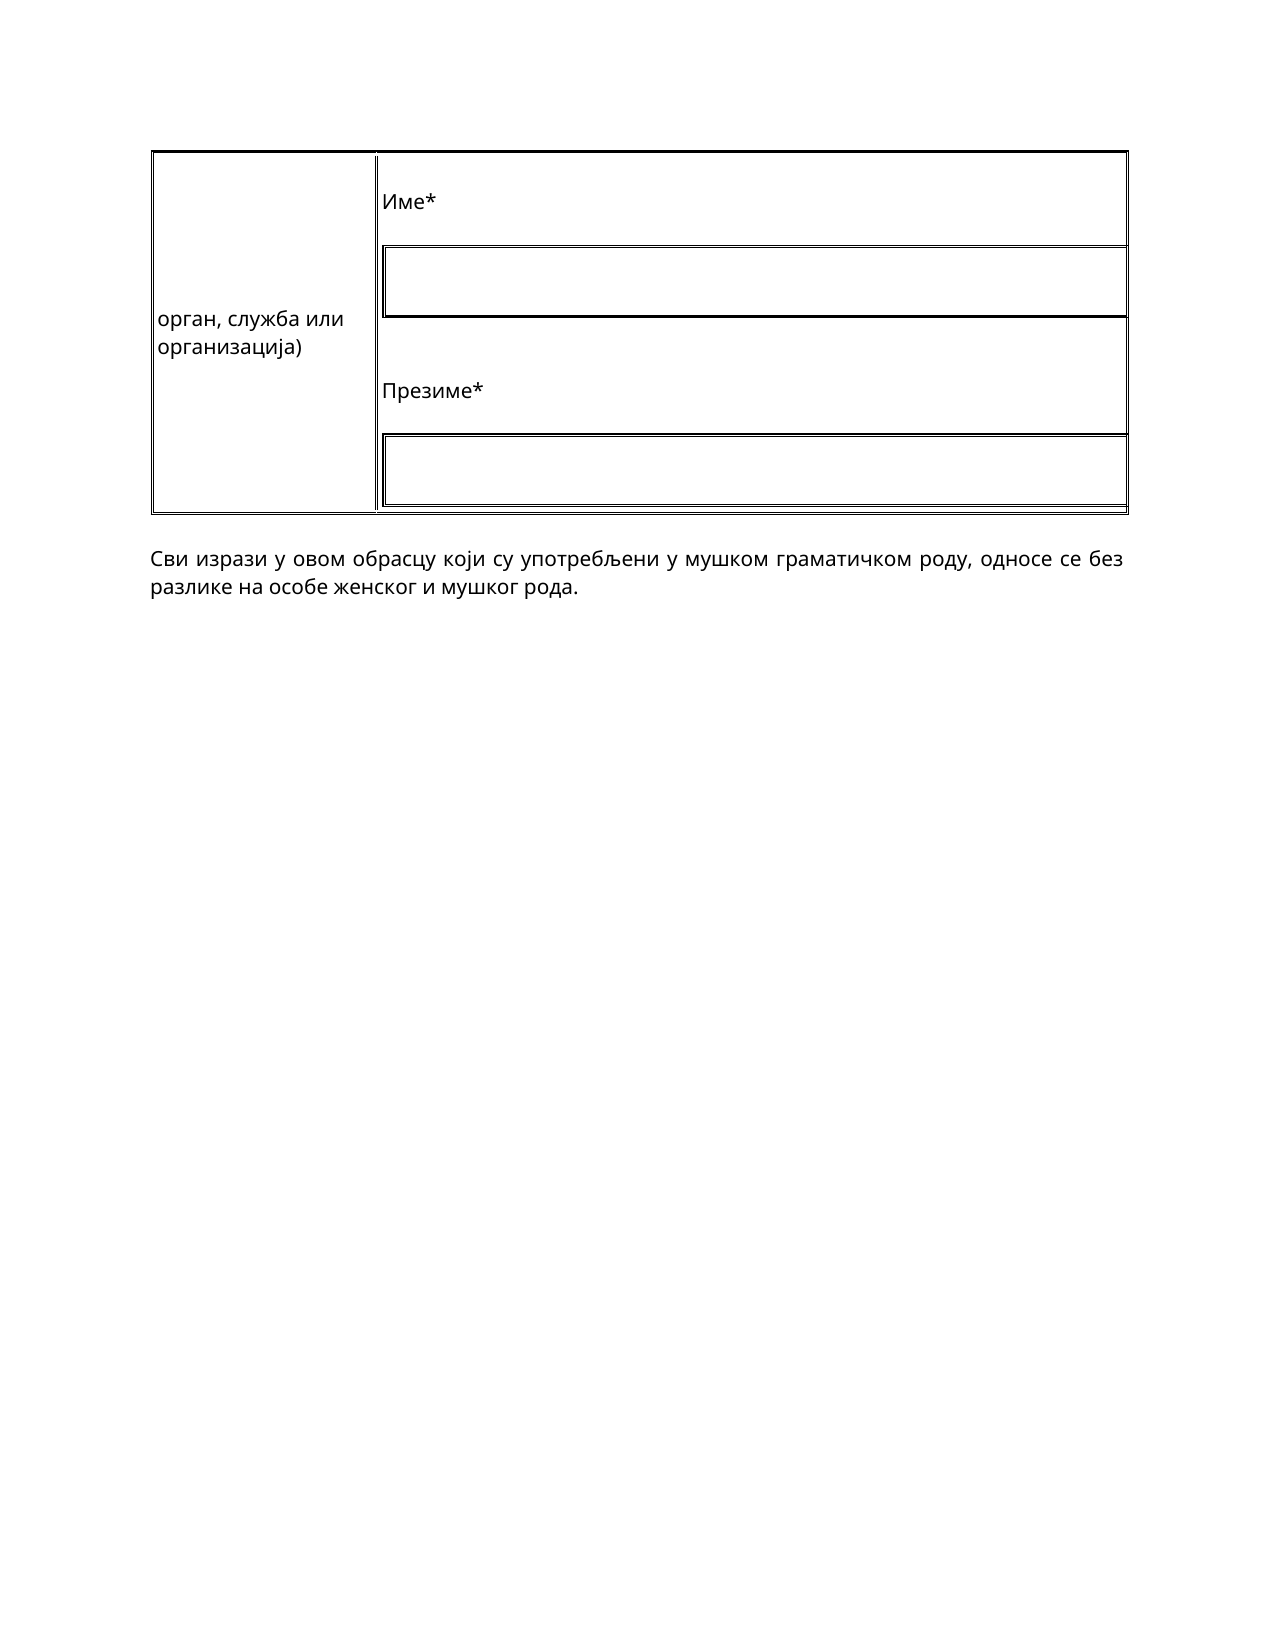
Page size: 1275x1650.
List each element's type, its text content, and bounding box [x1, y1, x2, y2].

text Сви изрази у овом обрасцу који су употребљени у мушком граматичком роду, односе се без разлике на особе женског и мушког рода. [150, 544, 1125, 601]
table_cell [154, 153, 377, 512]
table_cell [377, 153, 1126, 512]
